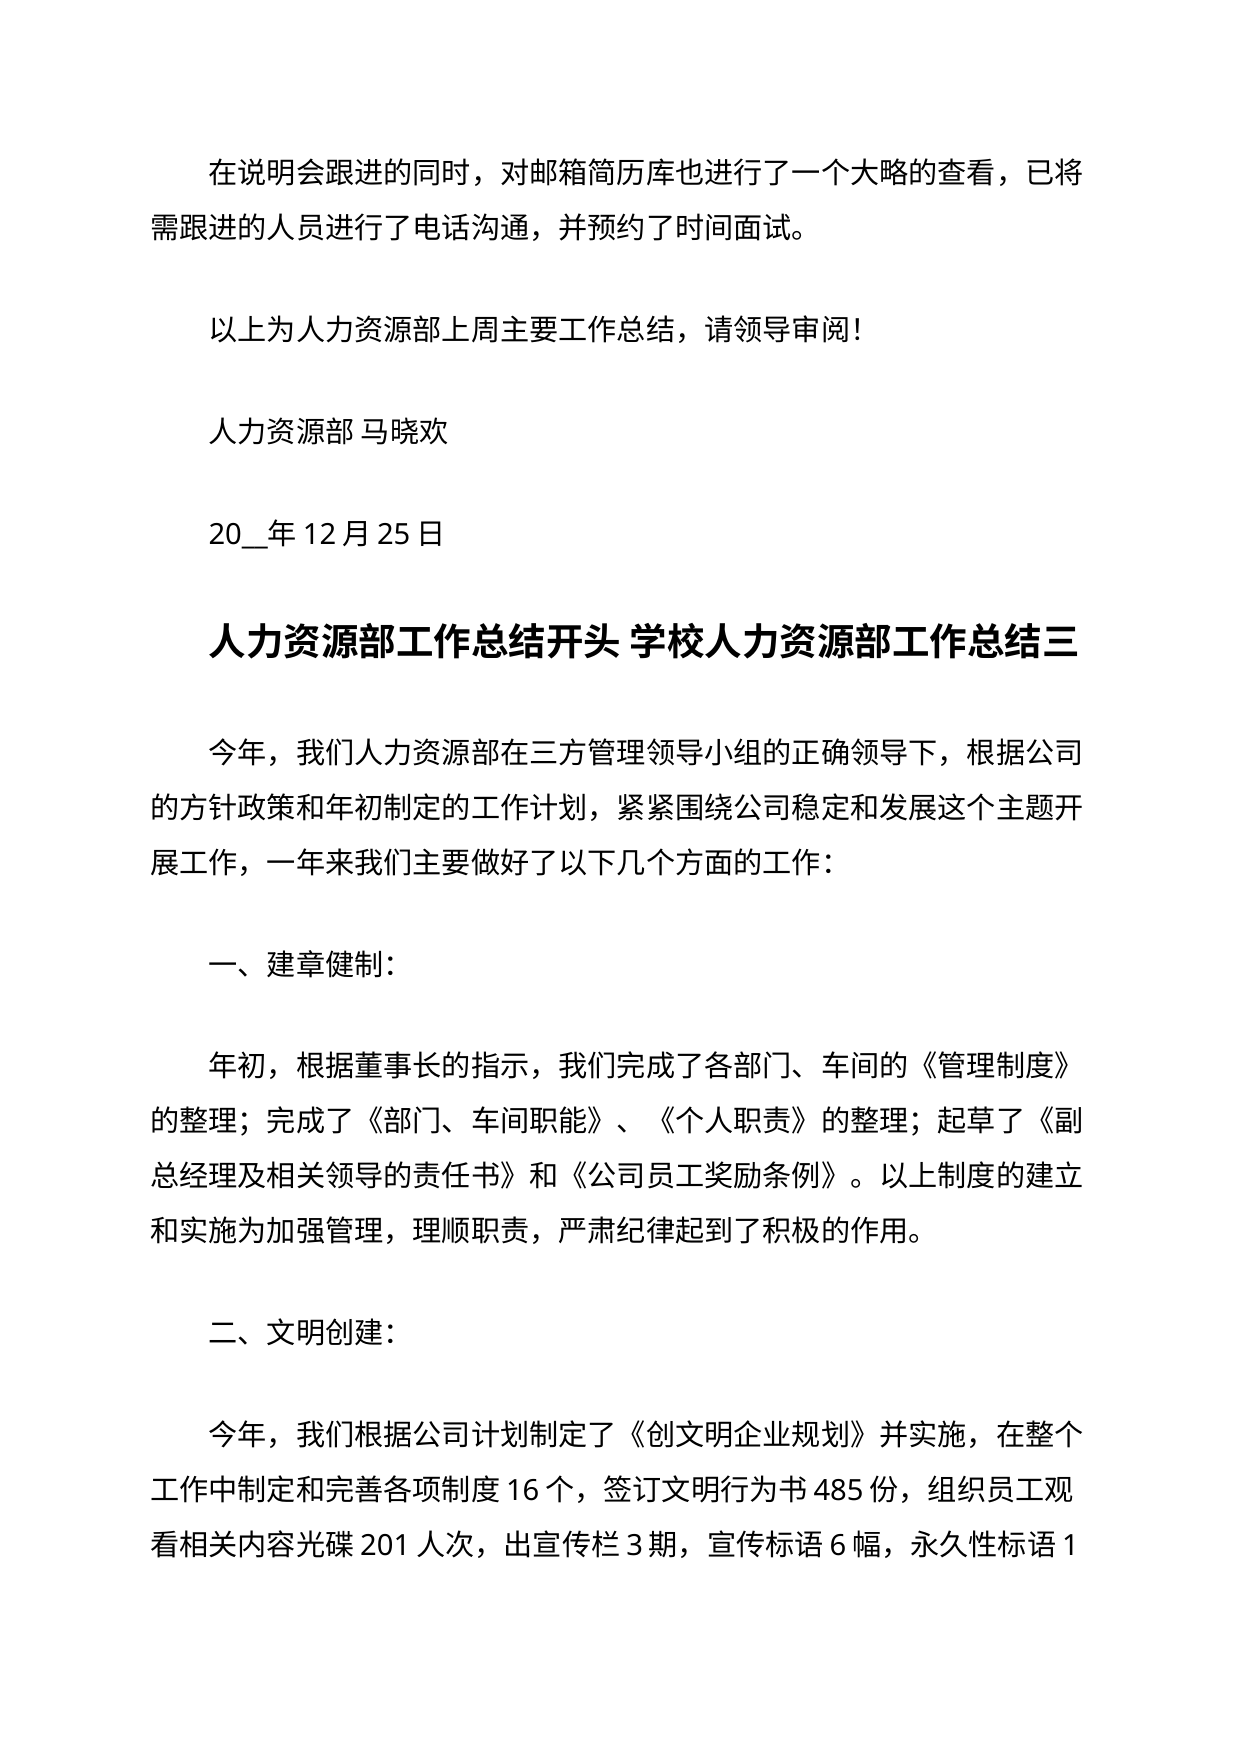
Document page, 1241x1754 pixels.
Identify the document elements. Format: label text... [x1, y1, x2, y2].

text 人力资源部工作总结开头 学校人力资源部工作总结三 [150, 612, 1090, 666]
text 以上为人力资源部上周主要工作总结，请领导审阅！ [150, 307, 1090, 349]
text 20__年12月25日 [150, 510, 1090, 553]
text 人力资源部 马晓欢 [150, 408, 1090, 451]
text 二、文明创建： [150, 1309, 1090, 1352]
text 年初，根据董事长的指示，我们完成了各部门、车间的《管理制度》的整理；完成了《部门、车间职能》、《个人职责》的整理；起草了《副总经理及相关领导的责任书》和《公司员工奖励条例》。以上制度的建立和实施为加强管理，理顺职责，严肃纪律起到了积极的作用。 [150, 1043, 1090, 1250]
text 今年，我们人力资源部在三方管理领导小组的正确领导下，根据公司的方针政策和年初制定的工作计划，紧紧围绕公司稳定和发展这个主题开展工作，一年来我们主要做好了以下几个方面的工作： [150, 729, 1090, 882]
text 在说明会跟进的同时，对邮箱简历库也进行了一个大略的查看，已将需跟进的人员进行了电话沟通，并预约了时间面试。 [150, 150, 1090, 247]
text 一、建章健制： [150, 941, 1090, 983]
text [150, 1411, 1090, 1563]
